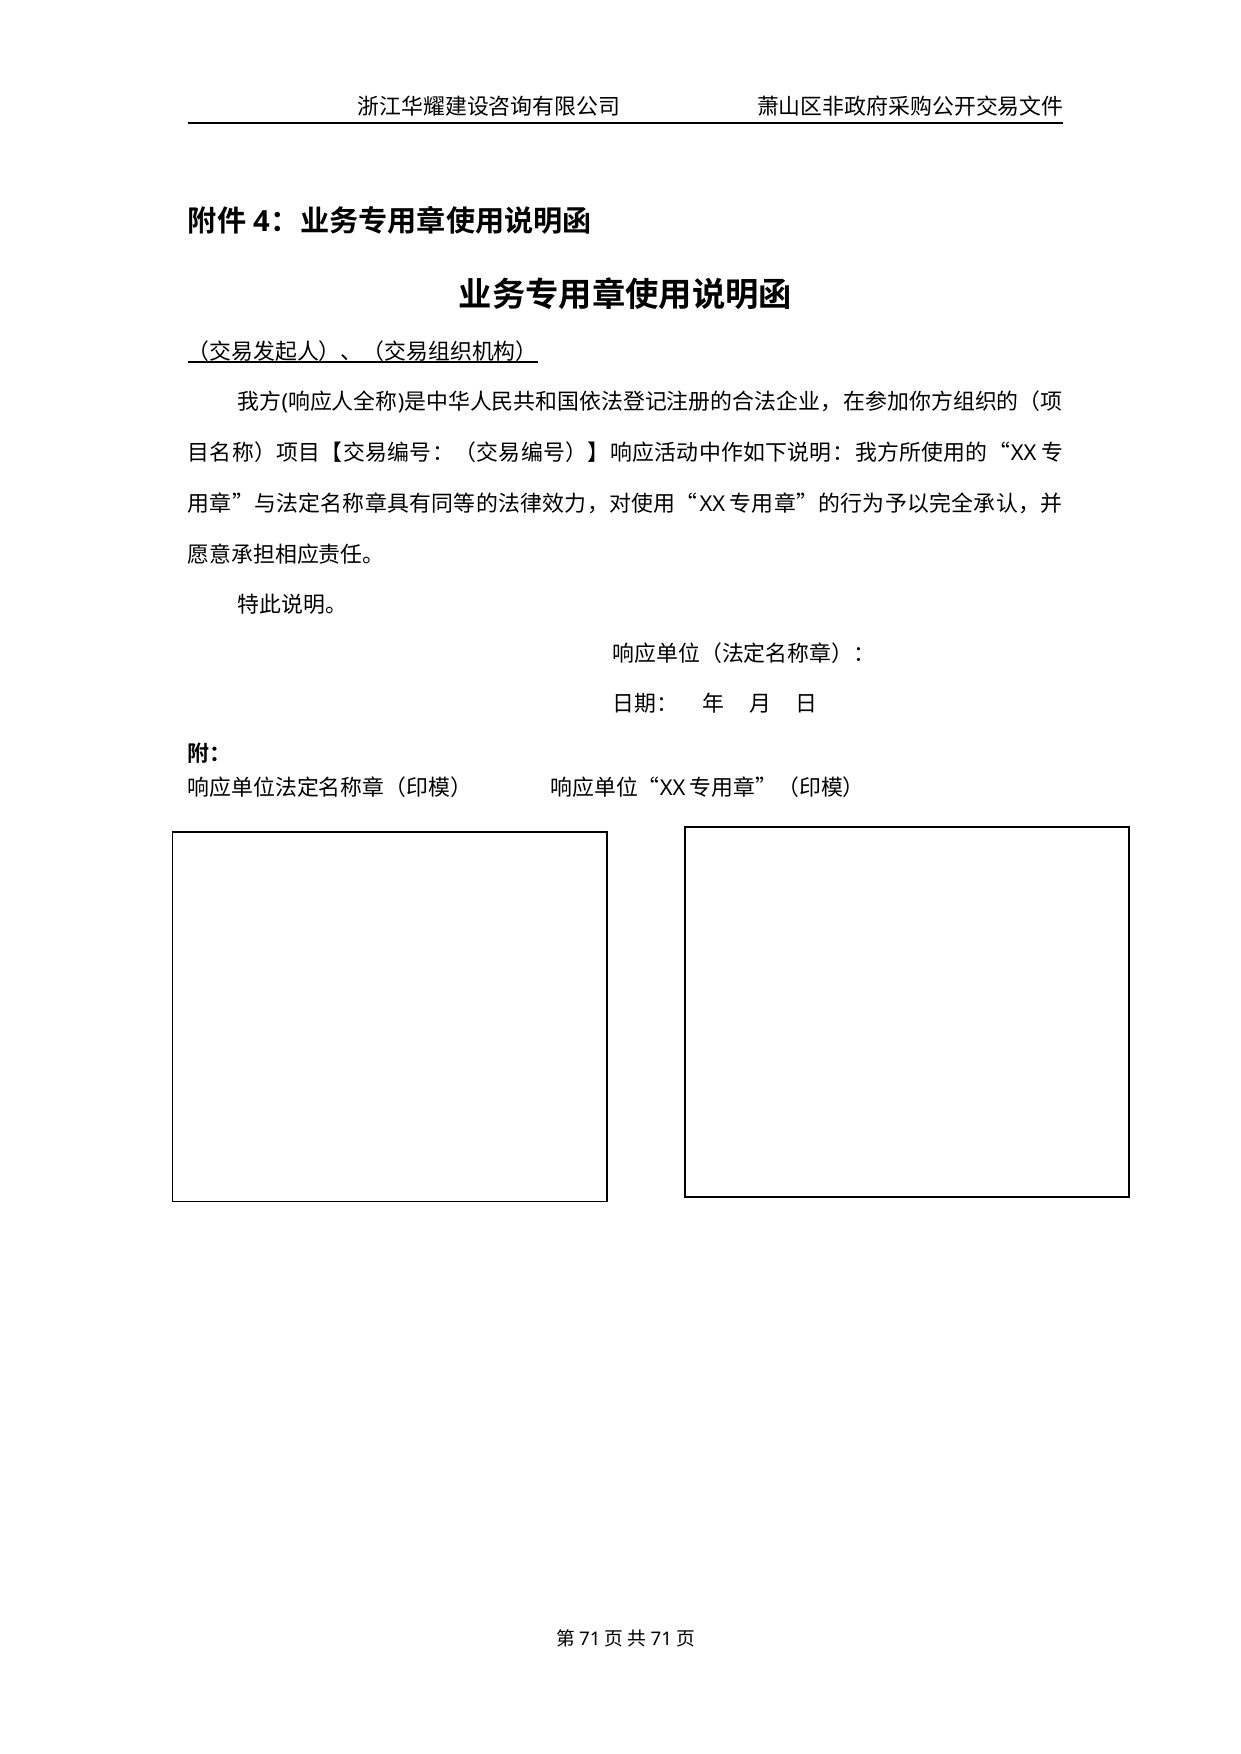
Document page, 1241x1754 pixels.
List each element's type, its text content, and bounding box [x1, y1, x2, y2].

text 日期： 年 月 日 [187, 685, 1013, 719]
text （交易发起人）、（交易组织机构） [187, 333, 1063, 367]
text 响应单位法定名称章（印模） 响应单位“XX专用章”（印模） [187, 769, 1063, 803]
text 我方(响应人全称)是中华人民共和国依法登记注册的合法企业，在参加你方组织的（项目名称）项目【交易编号：（交易编号）】响应活动中作如下说明：我方所使用的“XX专用章”与法定名称章具有同等的法律效力，对使用“XX专用章”的行为予以完全承认，并愿意承担相应责任。 [187, 383, 1063, 570]
text 附： [187, 735, 1063, 769]
subtitle 附件4：业务专用章使用说明函 [187, 185, 1063, 253]
text 响应单位（法定名称章）： [187, 635, 1013, 669]
text 业务专用章使用说明函 [187, 258, 1063, 326]
text 特此说明。 [187, 586, 1063, 619]
